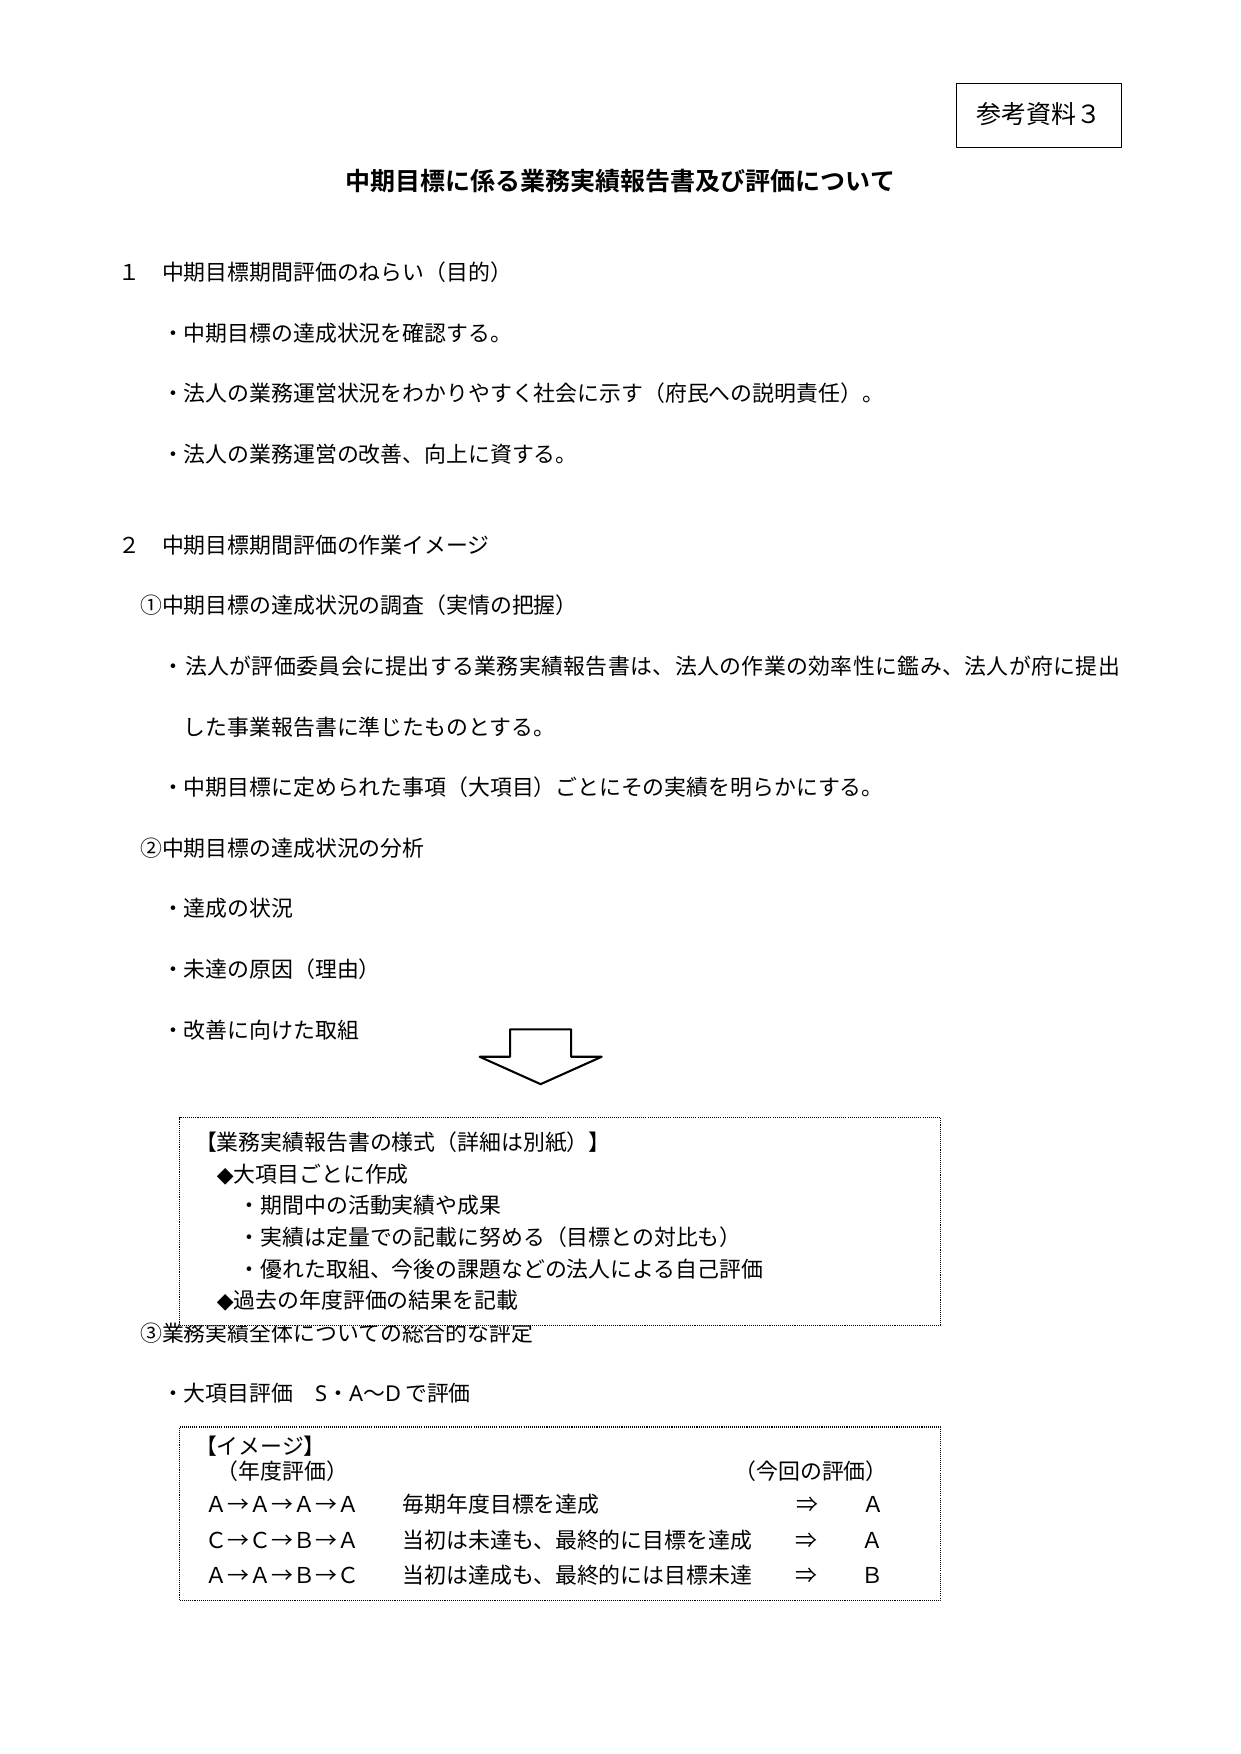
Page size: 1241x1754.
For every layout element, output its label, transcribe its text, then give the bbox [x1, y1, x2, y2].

text ・達成の状況 [118, 877, 1122, 938]
text １ 中期目標期間評価のねらい（目的） [118, 240, 1122, 301]
text ・改善に向けた取組 [118, 998, 1122, 1059]
text ・法人が評価委員会に提出する業務実績報告書は、法人の作業の効率性に鑑み、法人が府に提出した事業報告書に準じたものとする。 [118, 634, 1122, 756]
text ・法人の業務運営状況をわかりやすく社会に示す（府民への説明責任）。 [118, 362, 1122, 422]
text 中期目標に係る業務実績報告書及び評価について [118, 149, 1122, 210]
text ③業務実績全体についての総合的な評定 [118, 1301, 1122, 1362]
text ①中期目標の達成状況の調査（実情の把握） [118, 574, 1122, 634]
text ・未達の原因（理由） [118, 938, 1122, 998]
text ・中期目標に定められた事項（大項目）ごとにその実績を明らかにする。 [118, 756, 1122, 816]
text ２ 中期目標期間評価の作業イメージ [118, 513, 1122, 574]
text ・中期目標の達成状況を確認する。 [118, 301, 1122, 362]
text ・大項目評価 S・A～Dで評価 [118, 1362, 1122, 1423]
text ②中期目標の達成状況の分析 [118, 816, 1122, 877]
text ・法人の業務運営の改善、向上に資する。 [118, 422, 1122, 483]
